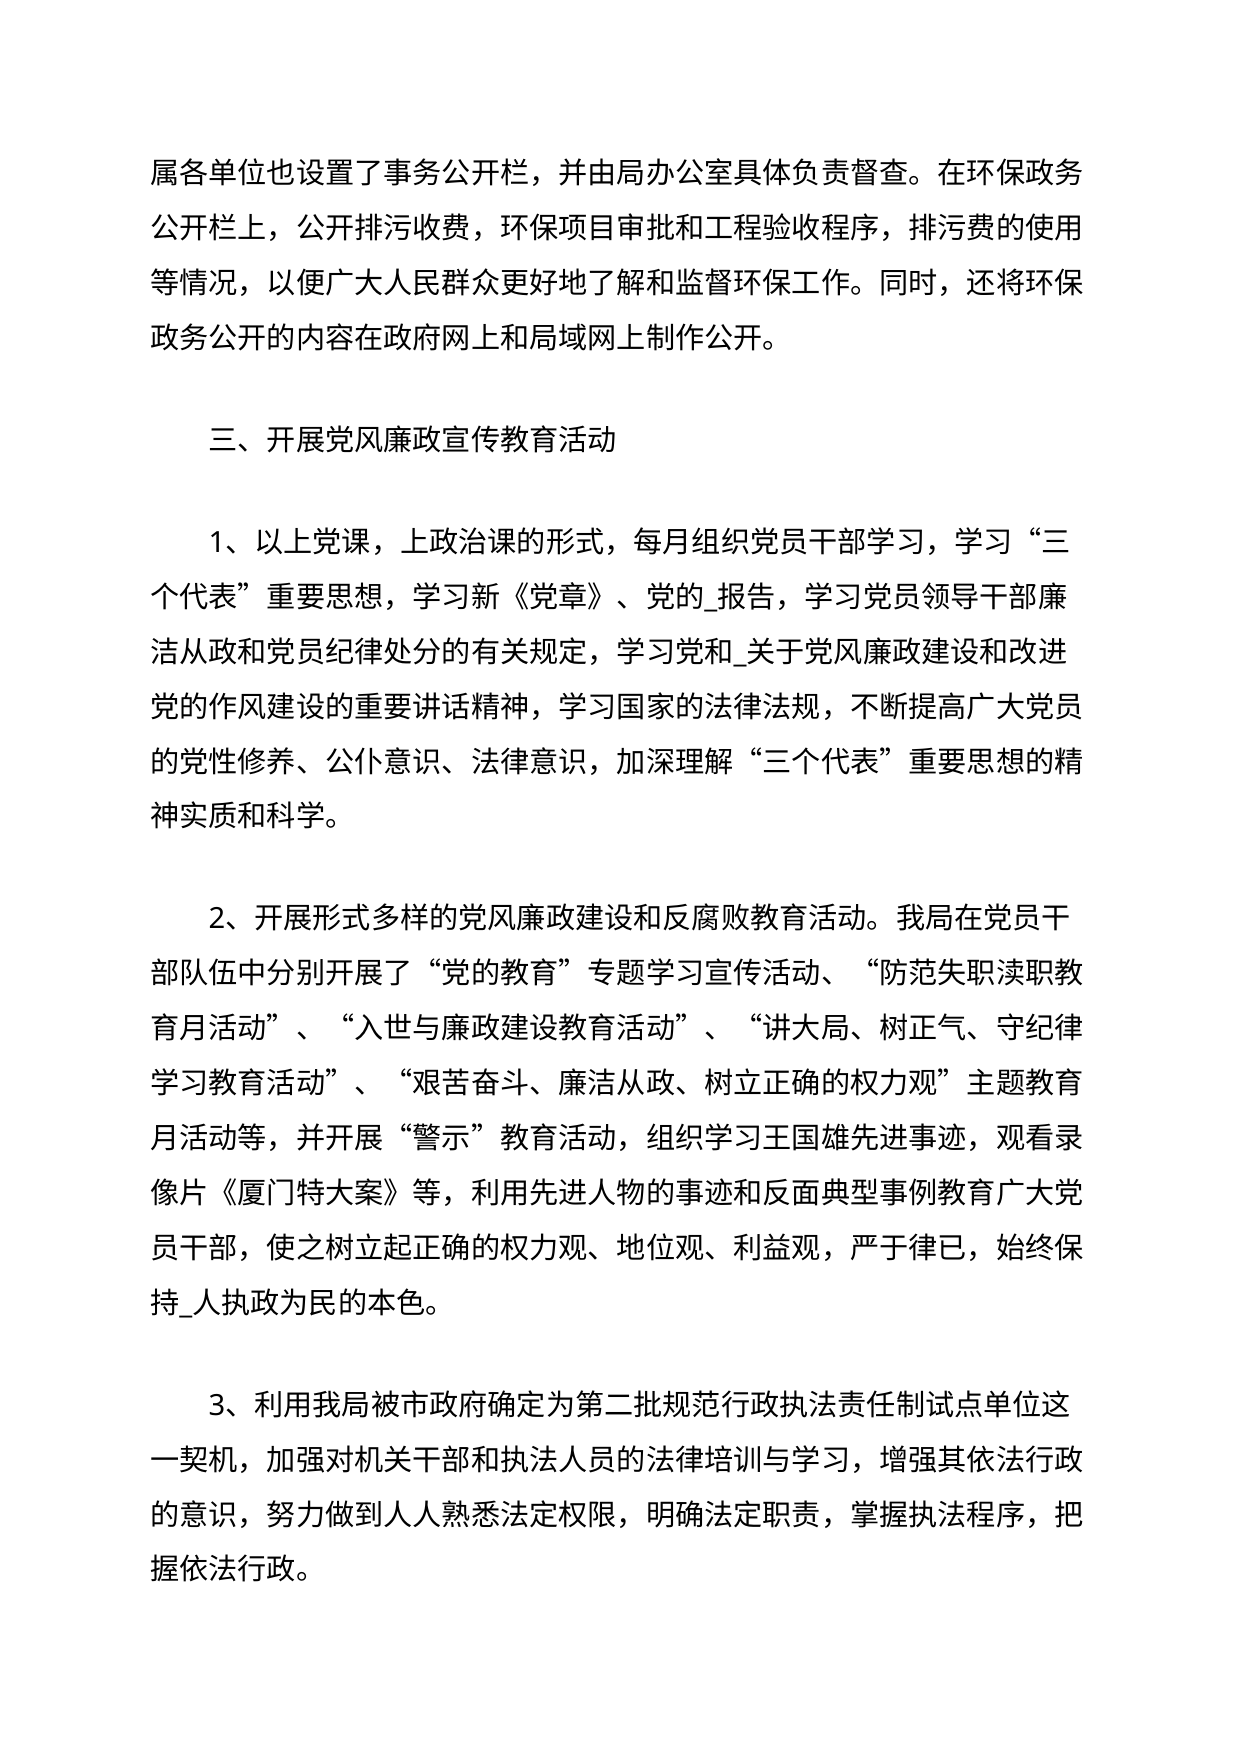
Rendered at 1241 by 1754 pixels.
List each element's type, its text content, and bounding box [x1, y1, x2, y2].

text 3、利用我局被市政府确定为第二批规范行政执法责任制试点单位这一契机，加强对机关干部和执法人员的法律培训与学习，增强其依法行政的意识，努力做到人人熟悉法定权限，明确法定职责，掌握执法程序，把握依法行政。 [150, 1381, 1090, 1588]
text 三、开展党风廉政宣传教育活动 [150, 416, 1090, 459]
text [150, 150, 1090, 357]
text 2、开展形式多样的党风廉政建设和反腐败教育活动。我局在党员干部队伍中分别开展了“党的教育”专题学习宣传活动、“防范失职渎职教育月活动”、“入世与廉政建设教育活动”、“讲大局、树正气、守纪律学习教育活动”、“艰苦奋斗、廉洁从政、树立正确的权力观”主题教育月活动等，并开展“警示”教育活动，组织学习王国雄先进事迹，观看录像片《厦门特大案》等，利用先进人物的事迹和反面典型事例教育广大党员干部，使之树立起正确的权力观、地位观、利益观，严于律已，始终保持_人执政为民的本色。 [150, 895, 1090, 1322]
text 1、以上党课，上政治课的形式，每月组织党员干部学习，学习“三个代表”重要思想，学习新《党章》、党的_报告，学习党员领导干部廉洁从政和党员纪律处分的有关规定，学习党和_关于党风廉政建设和改进党的作风建设的重要讲话精神，学习国家的法律法规，不断提高广大党员的党性修养、公仆意识、法律意识，加深理解“三个代表”重要思想的精神实质和科学。 [150, 518, 1090, 835]
